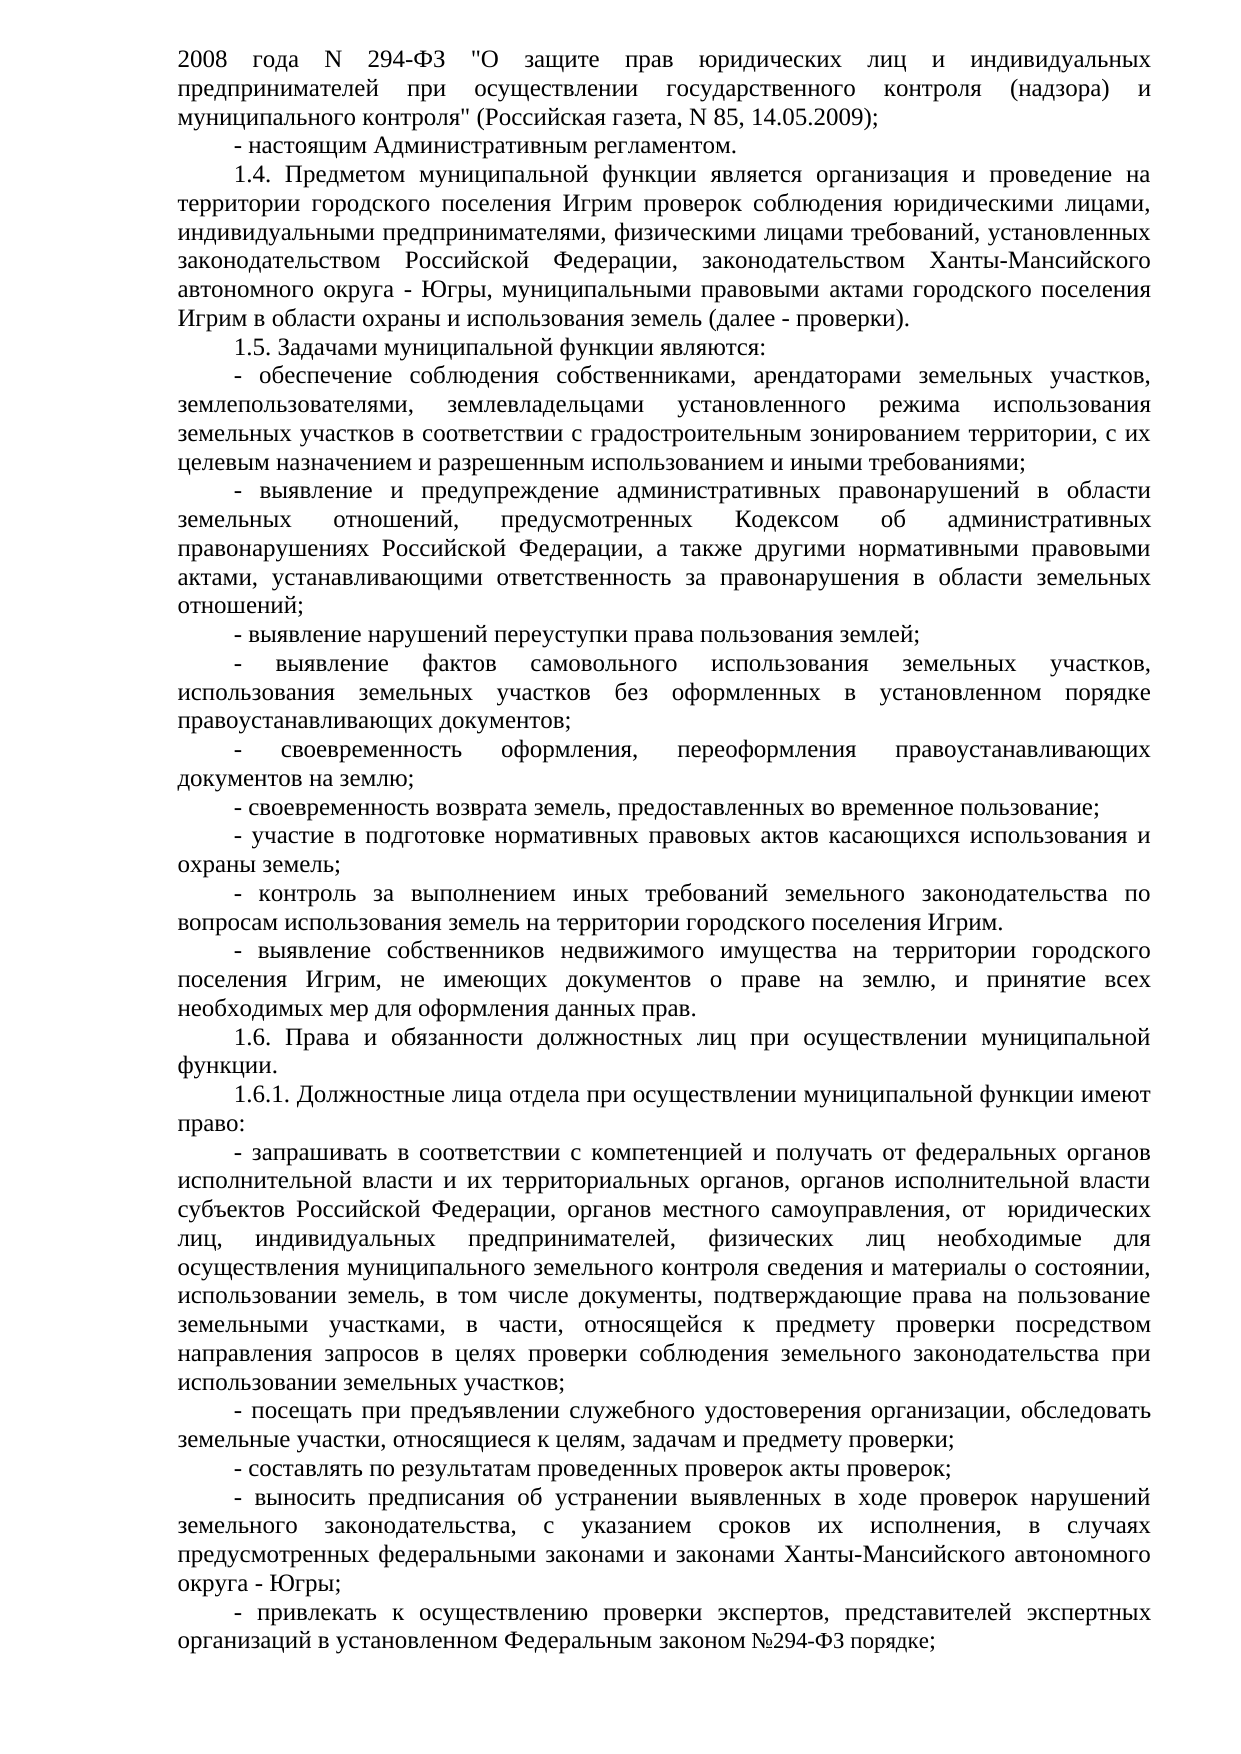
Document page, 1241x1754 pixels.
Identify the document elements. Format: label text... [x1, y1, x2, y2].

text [177, 44, 1152, 131]
text 1.6.1. Должностные лица отдела при осуществлении муниципальной функции имеют право: [177, 1079, 1152, 1137]
text - своевременность оформления, переоформления правоустанавливающих документов на землю; [177, 734, 1152, 792]
text - привлекать к осуществлению проверки экспертов, представителей экспертных организаций в установленном Федеральным законом №294-ФЗ порядке; [177, 1597, 1152, 1655]
text - выявление фактов самовольного использования земельных участков, использования земельных участков без оформленных в установленном порядке правоустанавливающих документов; [177, 648, 1152, 734]
text 1.6. Права и обязанности должностных лиц при осуществлении муниципальной функции. [177, 1022, 1152, 1079]
text - настоящим Административным регламентом. [177, 131, 1152, 159]
text - участие в подготовке нормативных правовых актов касающихся использования и охраны земель; [177, 821, 1152, 878]
text - выявление нарушений переуступки права пользования землей; [177, 619, 1152, 648]
text - составлять по результатам проведенных проверок акты проверок; [177, 1453, 1152, 1482]
text - выносить предписания об устранении выявленных в ходе проверок нарушений земельного законодательства, с указанием сроков их исполнения, в случаях предусмотренных федеральными законами и законами Ханты-Мансийского автономного округа - Югры; [177, 1482, 1152, 1597]
text 1.5. Задачами муниципальной функции являются: [177, 332, 1152, 361]
text 1.4. Предметом муниципальной функции является организация и проведение на территории городского поселения Игрим проверок соблюдения юридическими лицами, индивидуальными предпринимателями, физическими лицами требований, установленных законодательством Российской Федерации, законодательством Ханты-Мансийского автономного округа - Югры, муниципальными правовыми актами городского поселения Игрим в области охраны и использования земель (далее - проверки). [177, 159, 1152, 332]
text - выявление собственников недвижимого имущества на территории городского поселения Игрим, не имеющих документов о праве на землю, и принятие всех необходимых мер для оформления данных прав. [177, 936, 1152, 1022]
text - обеспечение соблюдения собственниками, арендаторами земельных участков, землепользователями, землевладельцами установленного режима использования земельных участков в соответствии с градостроительным зонированием территории, с их целевым назначением и разрешенным использованием и иными требованиями; [177, 361, 1152, 476]
text - контроль за выполнением иных требований земельного законодательства по вопросам использования земель на территории городского поселения Игрим. [177, 878, 1152, 936]
text - выявление и предупреждение административных правонарушений в области земельных отношений, предусмотренных Кодексом об административных правонарушениях Российской Федерации, а также другими нормативными правовыми актами, устанавливающими ответственность за правонарушения в области земельных отношений; [177, 476, 1152, 619]
text - своевременность возврата земель, предоставленных во временное пользование; [177, 792, 1152, 821]
text - запрашивать в соответствии с компетенцией и получать от федеральных органов исполнительной власти и их территориальных органов, органов исполнительной власти субъектов Российской Федерации, органов местного самоуправления, от юридических лиц, индивидуальных предпринимателей, физических лиц необходимые для осуществления муниципального земельного контроля сведения и материалы о состоянии, использовании земель, в том числе документы, подтверждающие права на пользование земельными участками, в части, относящейся к предмету проверки посредством направления запросов в целях проверки соблюдения земельного законодательства при использовании земельных участков; [177, 1137, 1152, 1396]
text - посещать при предъявлении служебного удостоверения организации, обследовать земельные участки, относящиеся к целям, задачам и предмету проверки; [177, 1396, 1152, 1453]
